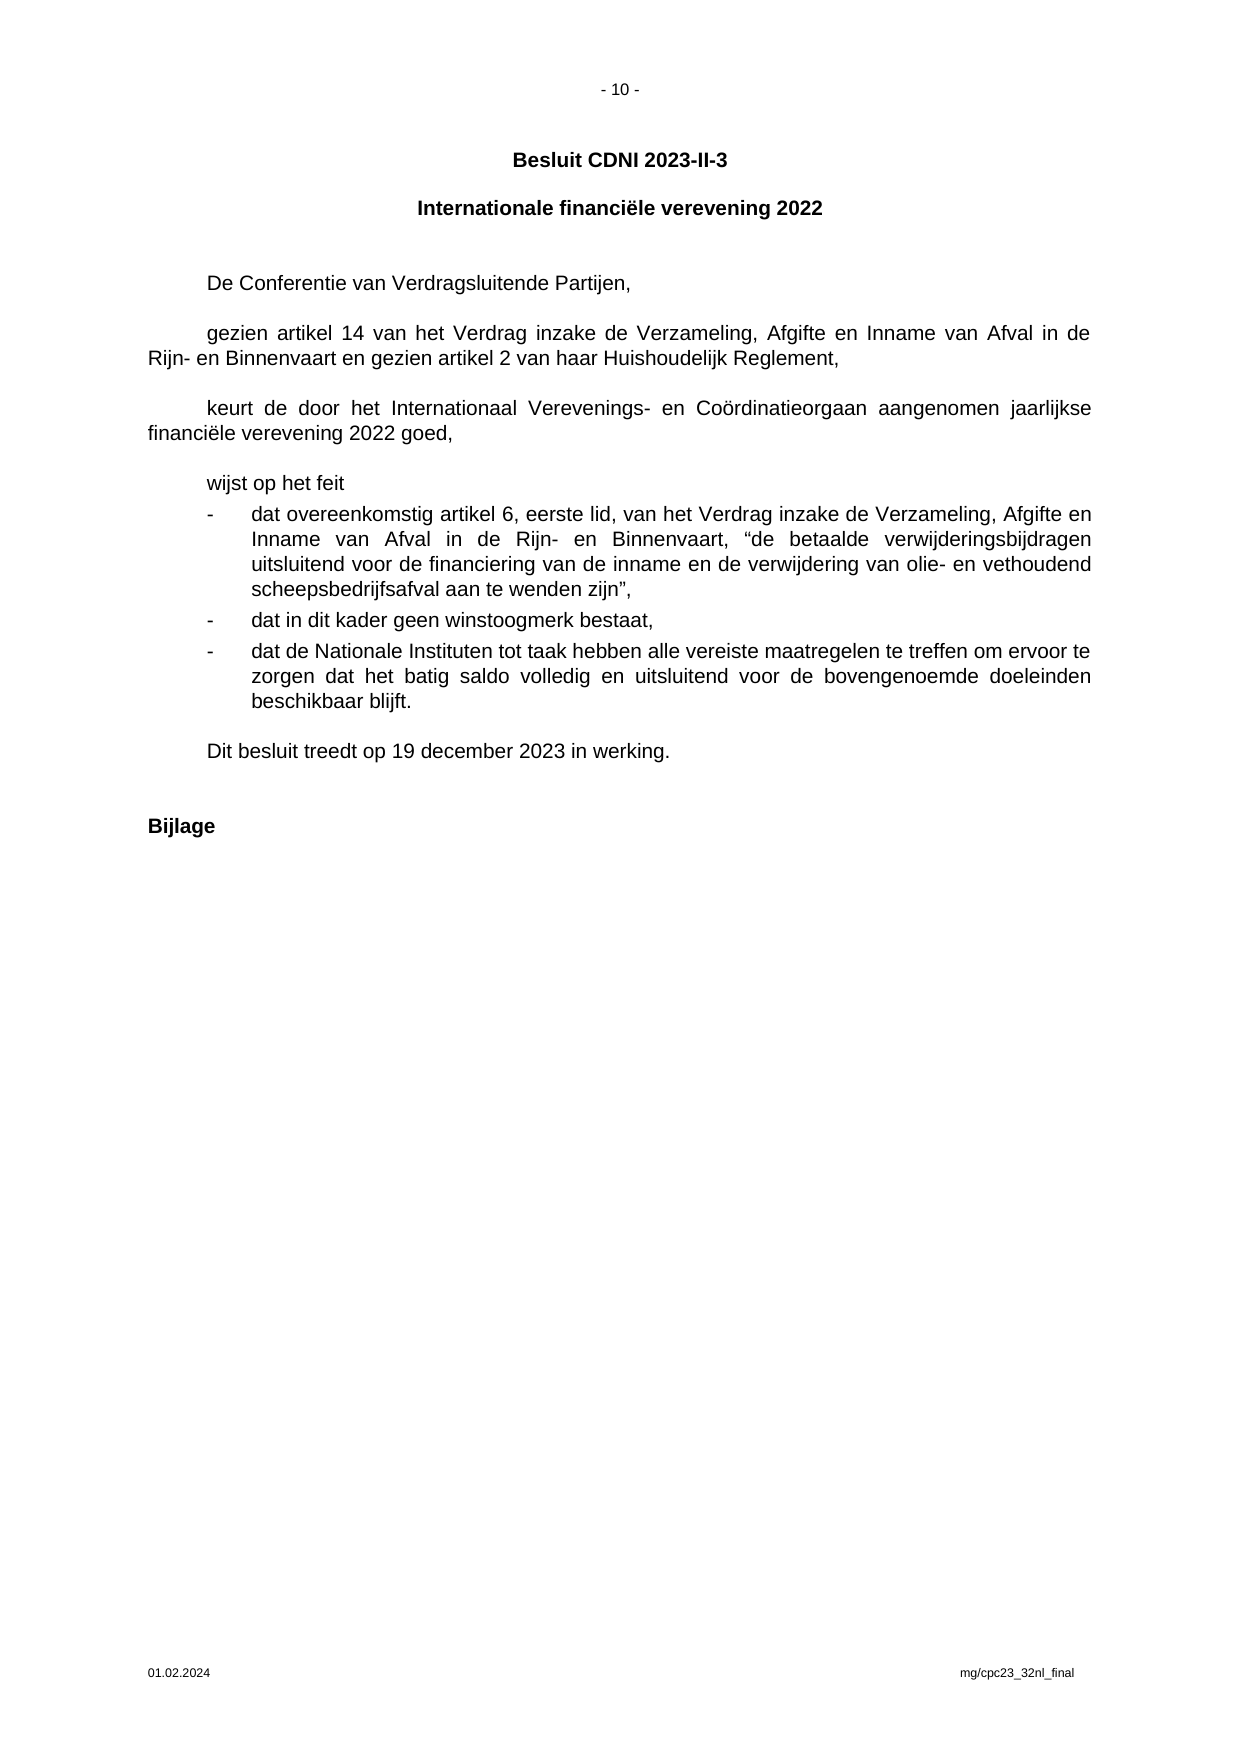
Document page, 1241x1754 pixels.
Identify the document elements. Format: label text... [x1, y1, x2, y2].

text wijst op het feit [148, 469, 1093, 494]
text De Conferentie van Verdragsluitende Partijen, [148, 269, 1093, 294]
text gezien artikel 14 van het Verdrag inzake de Verzameling, Afgifte en Inname van Afval in de Rijn- en Binnenvaart en gezien artikel 2 van haar Huishoudelijk Reglement, [148, 319, 1093, 369]
text - dat overeenkomstig artikel 6, eerste lid, van het Verdrag inzake de Verzameling, Afgifte en Inname van Afval in de Rijn- en Binnenvaart, “de betaalde verwijderingsbijdragen uitsluitend voor de financiering van de inname en de verwijdering van olie- en vethoudend scheepsbedrijfsafval aan te wenden zijn”, [207, 501, 1093, 601]
text keurt de door het Internationaal Verevenings- en Coördinatieorgaan aangenomen jaarlijkse financiële verevening 2022 goed, [148, 394, 1093, 444]
text Besluit CDNI 2023-II-3 [148, 148, 1093, 172]
text Dit besluit treedt op 19 december 2023 in werking. [148, 738, 1093, 763]
text - dat de Nationale Instituten tot taak hebben alle vereiste maatregelen te treffen om ervoor te zorgen dat het batig saldo volledig en uitsluitend voor de bovengenoemde doeleinden beschikbaar blijft. [207, 638, 1093, 713]
text Internationale financiële verevening 2022 [148, 196, 1093, 219]
text Bijlage [148, 813, 1093, 838]
text - dat in dit kader geen winstoogmerk bestaat, [207, 607, 1093, 632]
